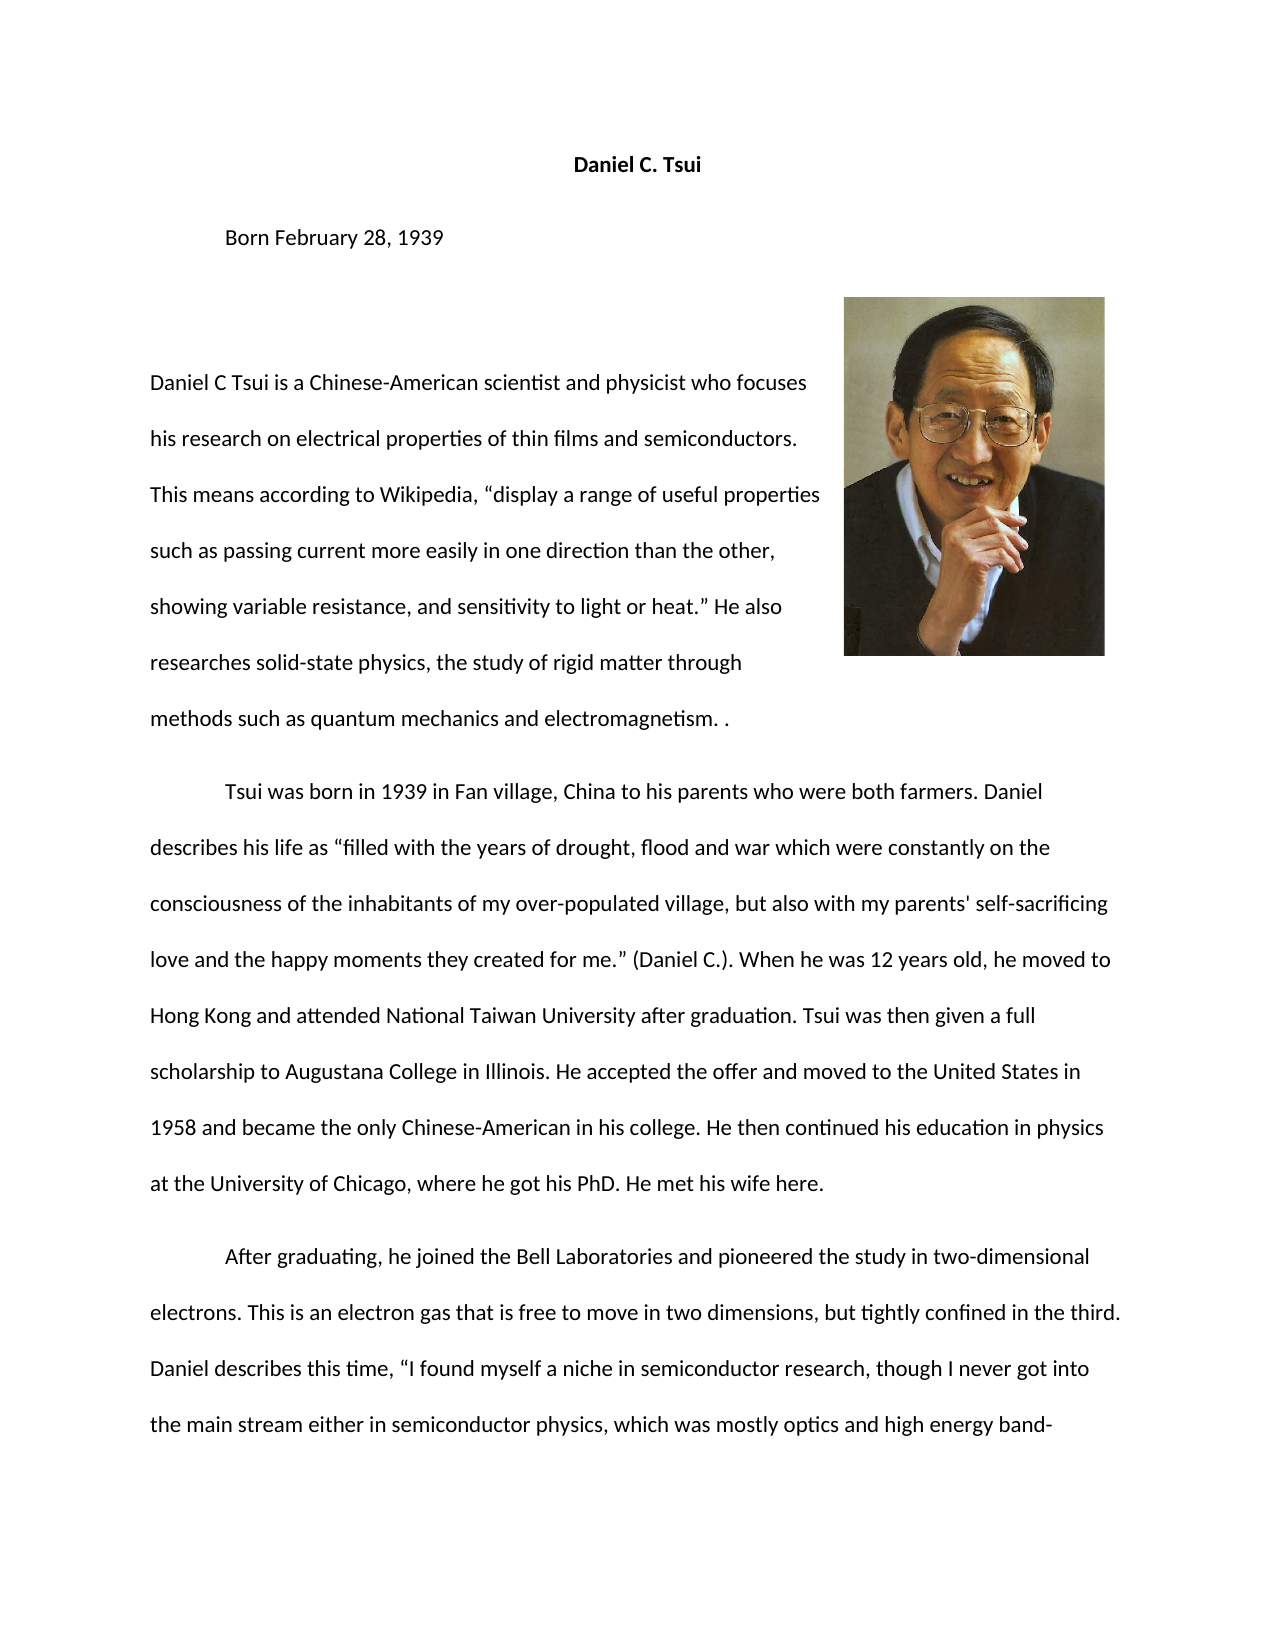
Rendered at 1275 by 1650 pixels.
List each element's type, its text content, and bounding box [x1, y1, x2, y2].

text Daniel C. Tsui [150, 150, 1125, 178]
text Daniel C Tsui is a Chinese-American scientist and physicist who focuses his research on electrical properties of thin films and semiconductors. This means according to Wikipedia, “display a range of useful properties such as passing current more easily in one direction than the other, showing variable resistance, and sensitivity to light or heat.” He also researches solid-state physics, the study of rigid matter through methods such as quantum mechanics and electromagnetism. . [150, 368, 1125, 732]
text Tsui was born in 1939 in Fan village, China to his parents who were both farmers. Daniel describes his life as “filled with the years of drought, flood and war which were constantly on the consciousness of the inhabitants of my over-populated village, but also with my parents' self-sacrificing love and the happy moments they created for me.” (Daniel C.). When he was 12 years old, he moved to Hong Kong and attended National Taiwan University after graduation. Tsui was then given a full scholarship to Augustana College in Illinois. He accepted the offer and moved to the United States in 1958 and became the only Chinese-American in his college. He then continued his education in physics at the University of Chicago, where he got his PhD. He met his wife here. [150, 777, 1125, 1197]
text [150, 1242, 1125, 1438]
text Born February 28, 1939 [150, 223, 1125, 251]
picture [843, 297, 1105, 656]
